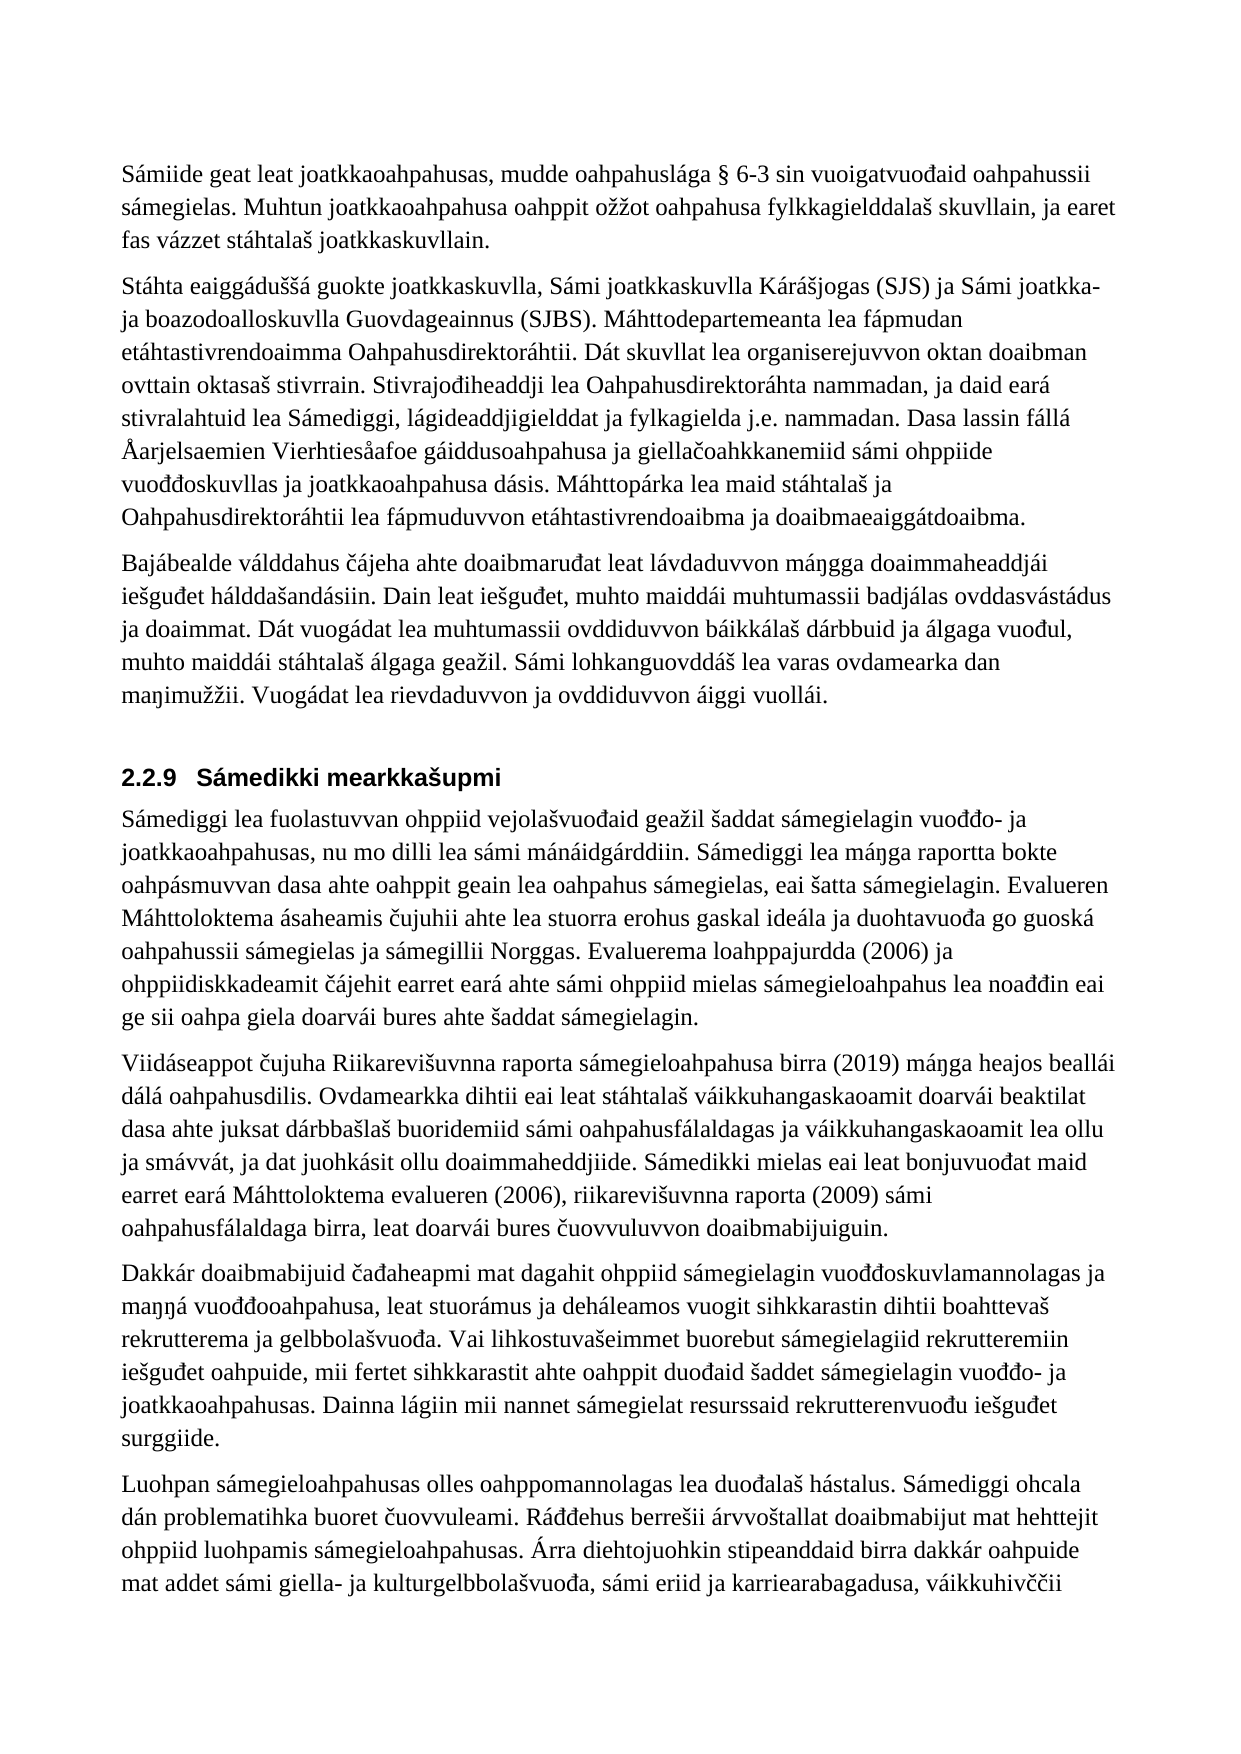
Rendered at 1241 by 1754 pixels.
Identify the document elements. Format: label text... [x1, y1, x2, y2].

text Sámediggi lea fuolastuvvan ohppiid vejolašvuođaid geažil šaddat sámegielagin vuođđo- ja joatkkaoahpahusas, nu mo dilli lea sámi mánáidgárddiin. Sámediggi lea máŋga raportta bokte oahpásmuvvan dasa ahte oahppit geain lea oahpahus sámegielas, eai šatta sámegielagin. Evalueren Máhttoloktema ásaheamis čujuhii ahte lea stuorra erohus gaskal ideála ja duohtavuođa go guoská oahpahussii sámegielas ja sámegillii Norggas. Evaluerema loahppajurdda (2006) ja ohppiidiskkadeamit čájehit earret eará ahte sámi ohppiid mielas sámegieloahpahus lea noađđin eai ge sii oahpa giela doarvái bures ahte šaddat sámegielagin. [121, 804, 1119, 1031]
text Sámiide geat leat joatkkaoahpahusas, mudde oahpahuslága § 6-3 sin vuoigatvuođaid oahpahussii sámegielas. Muhtun joatkkaoahpahusa oahppit ožžot oahpahusa fylkkagielddalaš skuvllain, ja earet fas vázzet stáhtalaš joatkkaskuvllain. [121, 159, 1119, 254]
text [121, 1469, 1119, 1597]
text Viidáseappot čujuha Riikarevišuvnna raporta sámegieloahpahusa birra (2019) máŋga heajos beallái dálá oahpahusdilis. Ovdamearkka dihtii eai leat stáhtalaš váikkuhangaskaoamit doarvái beaktilat dasa ahte juksat dárbbašlaš buoridemiid sámi oahpahusfálaldagas ja váikkuhangaskaoamit lea ollu ja smávvát, ja dat juohkásit ollu doaimmaheddjiide. Sámedikki mielas eai leat bonjuvuođat maid earret eará Máhttoloktema evalueren (2006), riikarevišuvnna raporta (2009) sámi oahpahusfálaldaga birra, leat doarvái bures čuovvuluvvon doaibmabijuiguin. [121, 1048, 1119, 1242]
text Stáhta eaiggáduššá guokte joatkkaskuvlla, Sámi joatkkaskuvlla Kárášjogas (SJS) ja Sámi joatkka- ja boazodoalloskuvlla Guovdageainnus (SJBS). Máhttodepartemeanta lea fápmudan etáhtastivrendoaimma Oahpahusdirektoráhtii. Dát skuvllat lea organiserejuvvon oktan doaibman ovttain oktasaš stivrrain. Stivrajođiheaddji lea Oahpahusdirektoráhta nammadan, ja daid eará stivralahtuid lea Sámediggi, lágideaddjigielddat ja fylkagielda j.e. nammadan. Dasa lassin fállá Åarjelsaemien Vierhtiesåafoe gáiddusoahpahusa ja giellačoahkkanemiid sámi ohppiide vuođđoskuvllas ja joatkkaoahpahusa dásis. Máhttopárka lea maid stáhtalaš ja Oahpahusdirektoráhtii lea fápmuduvvon etáhtastivrendoaibma ja doaibmaeaiggátdoaibma. [121, 271, 1119, 531]
text Dakkár doaibmabijuid čađaheapmi mat dagahit ohppiid sámegielagin vuođđoskuvlamannolagas ja maŋŋá vuođđooahpahusa, leat stuorámus ja deháleamos vuogit sihkkarastin dihtii boahttevaš rekrutterema ja gelbbolašvuođa. Vai lihkostuvašeimmet buorebut sámegielagiid rekrutteremiin iešguđet oahpuide, mii fertet sihkkarastit ahte oahppit duođaid šaddet sámegielagin vuođđo- ja joatkkaoahpahusas. Dainna lágiin mii nannet sámegielat resurssaid rekrutterenvuođu iešguđet surggiide. [121, 1258, 1119, 1452]
subtitle Sámedikki mearkkašupmi [121, 763, 1119, 792]
text Bajábealde válddahus čájeha ahte doaibmaruđat leat lávdaduvvon máŋgga doaimmaheaddjái iešguđet hálddašandásiin. Dain leat iešguđet, muhto maiddái muhtumassii badjálas ovddasvástádus ja doaimmat. Dát vuogádat lea muhtumassii ovddiduvvon báikkálaš dárbbuid ja álgaga vuođul, muhto maiddái stáhtalaš álgaga geažil. Sámi lohkanguovddáš lea varas ovdamearka dan maŋimužžii. Vuogádat lea rievdaduvvon ja ovddiduvvon áiggi vuollái. [121, 548, 1119, 708]
